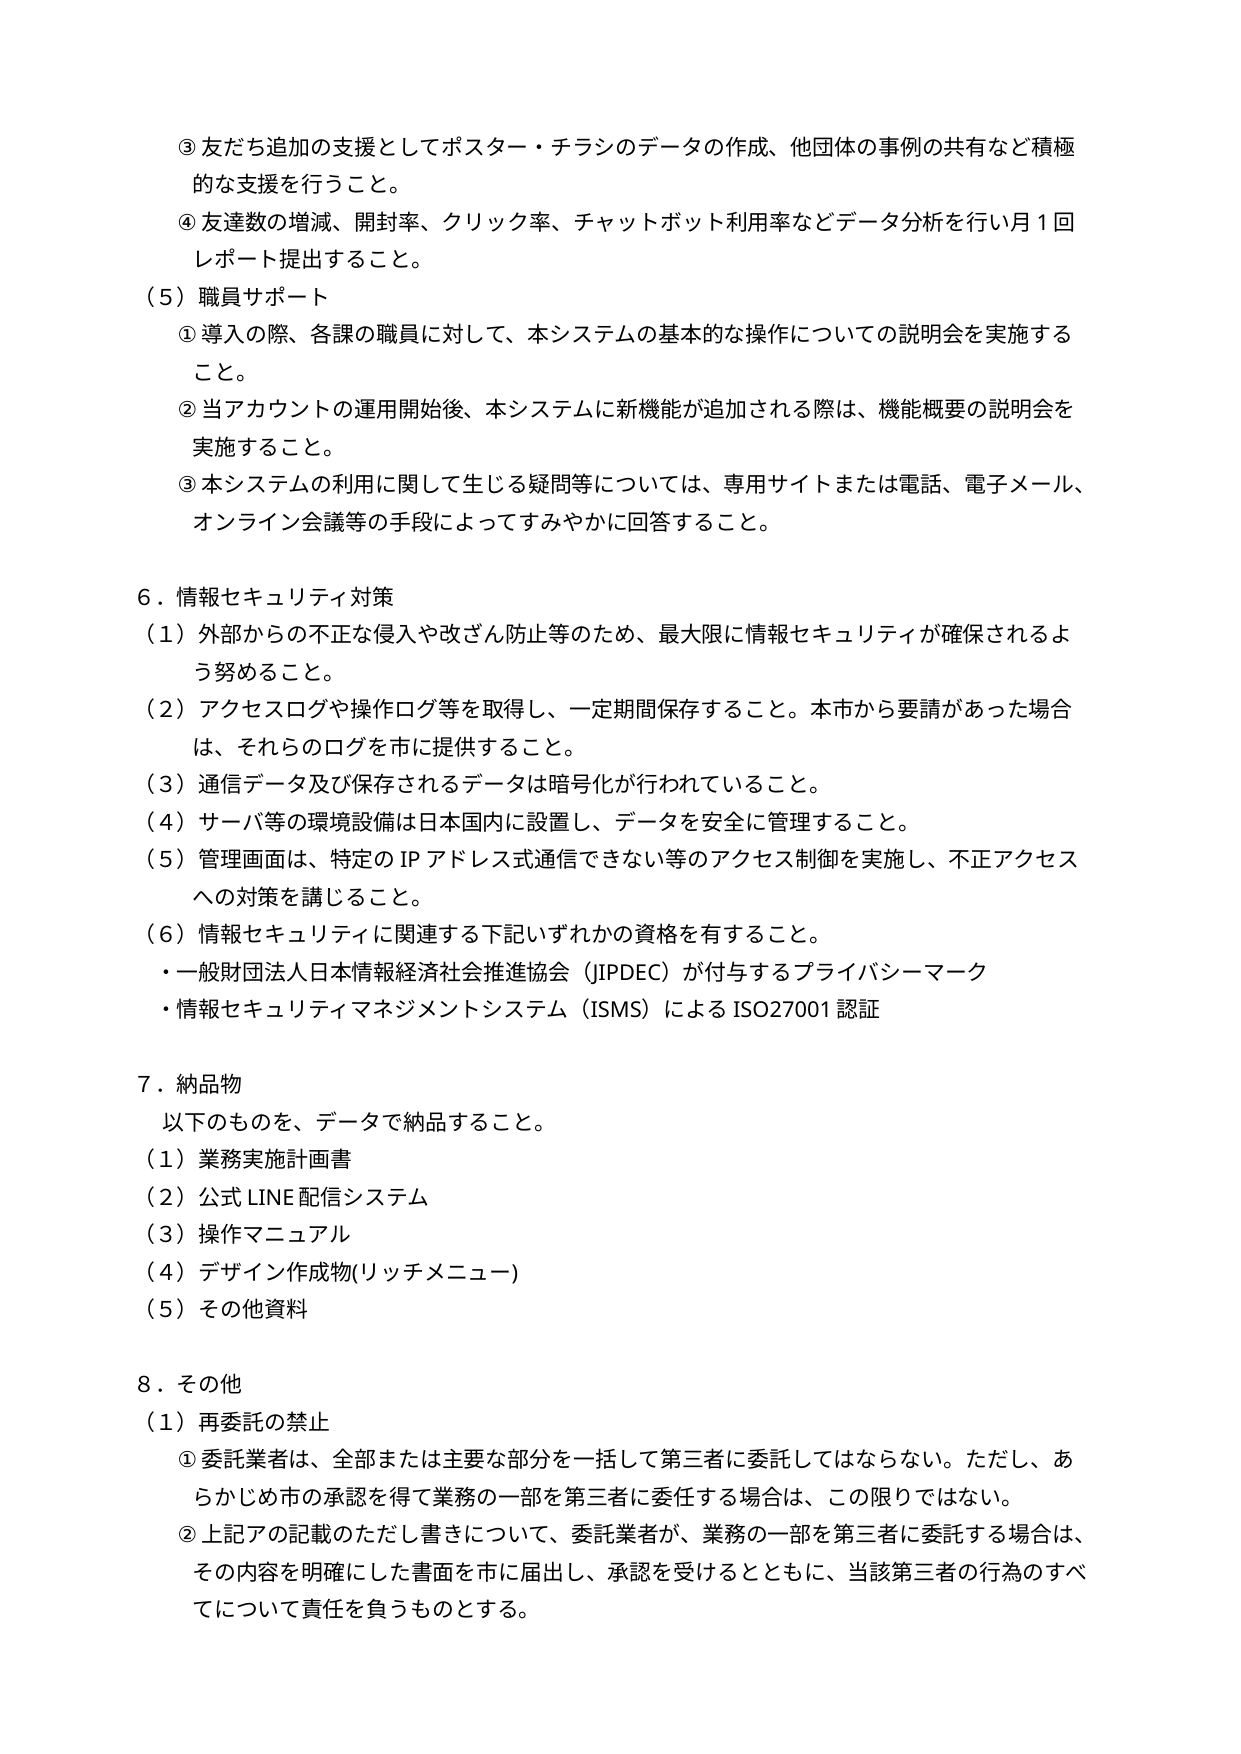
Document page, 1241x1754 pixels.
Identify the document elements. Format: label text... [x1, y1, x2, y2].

text ①委託業者は、全部または主要な部分を一括して第三者に委託してはならない。ただし、あらかじめ市の承認を得て業務の一部を第三者に委任する場合は、この限りではない。 [177, 1439, 1093, 1514]
text （５）その他資料 [133, 1289, 1093, 1327]
text （３）通信データ及び保存されるデータは暗号化が行われていること。 [133, 764, 1093, 802]
text ②上記アの記載のただし書きについて、委託業者が、業務の一部を第三者に委託する場合は、その内容を明確にした書面を市に届出し、承認を受けるとともに、当該第三者の行為のすべてについて責任を負うものとする。 [177, 1514, 1093, 1627]
text ６．情報セキュリティ対策 [133, 577, 1093, 614]
text ③本システムの利用に関して生じる疑問等については、専用サイトまたは電話、電子メール、オンライン会議等の手段によってすみやかに回答すること。 [177, 464, 1093, 539]
text ①導入の際、各課の職員に対して、本システムの基本的な操作についての説明会を実施すること。 [177, 314, 1093, 389]
text ②当アカウントの運用開始後、本システムに新機能が追加される際は、機能概要の説明会を実施すること。 [177, 389, 1093, 464]
text （１）業務実施計画書 [133, 1139, 1093, 1177]
text （１）外部からの不正な侵入や改ざん防止等のため、最大限に情報セキュリティが確保されるよう努めること。 [133, 614, 1093, 689]
text ７．納品物 [133, 1064, 1093, 1102]
text （１）再委託の禁止 [133, 1402, 1093, 1439]
text （５）管理画面は、特定のIPアドレス式通信できない等のアクセス制御を実施し、不正アクセスへの対策を講じること。 [133, 839, 1093, 914]
text （２）公式LINE配信システム [133, 1177, 1093, 1214]
text 以下のものを、データで納品すること。 [133, 1102, 1093, 1139]
text ④友達数の増減、開封率、クリック率、チャットボット利用率などデータ分析を行い月1回レポート提出すること。 [177, 202, 1093, 277]
text （４）デザイン作成物(リッチメニュー) [133, 1252, 1093, 1289]
text ・情報セキュリティマネジメントシステム（ISMS）によるISO27001認証 [133, 989, 1093, 1027]
text （５）職員サポート [133, 277, 1093, 314]
text ③友だち追加の支援としてポスター・チラシのデータの作成、他団体の事例の共有など積極的な支援を行うこと。 [177, 127, 1093, 202]
text ・一般財団法人日本情報経済社会推進協会（JIPDEC）が付与するプライバシーマーク [133, 952, 1093, 989]
text ８．その他 [133, 1364, 1093, 1402]
text （２）アクセスログや操作ログ等を取得し、一定期間保存すること。本市から要請があった場合は、それらのログを市に提供すること。 [133, 689, 1093, 764]
text （４）サーバ等の環境設備は日本国内に設置し、データを安全に管理すること。 [133, 802, 1093, 839]
text （６）情報セキュリティに関連する下記いずれかの資格を有すること。 [133, 914, 1093, 952]
text （３）操作マニュアル [133, 1214, 1093, 1252]
